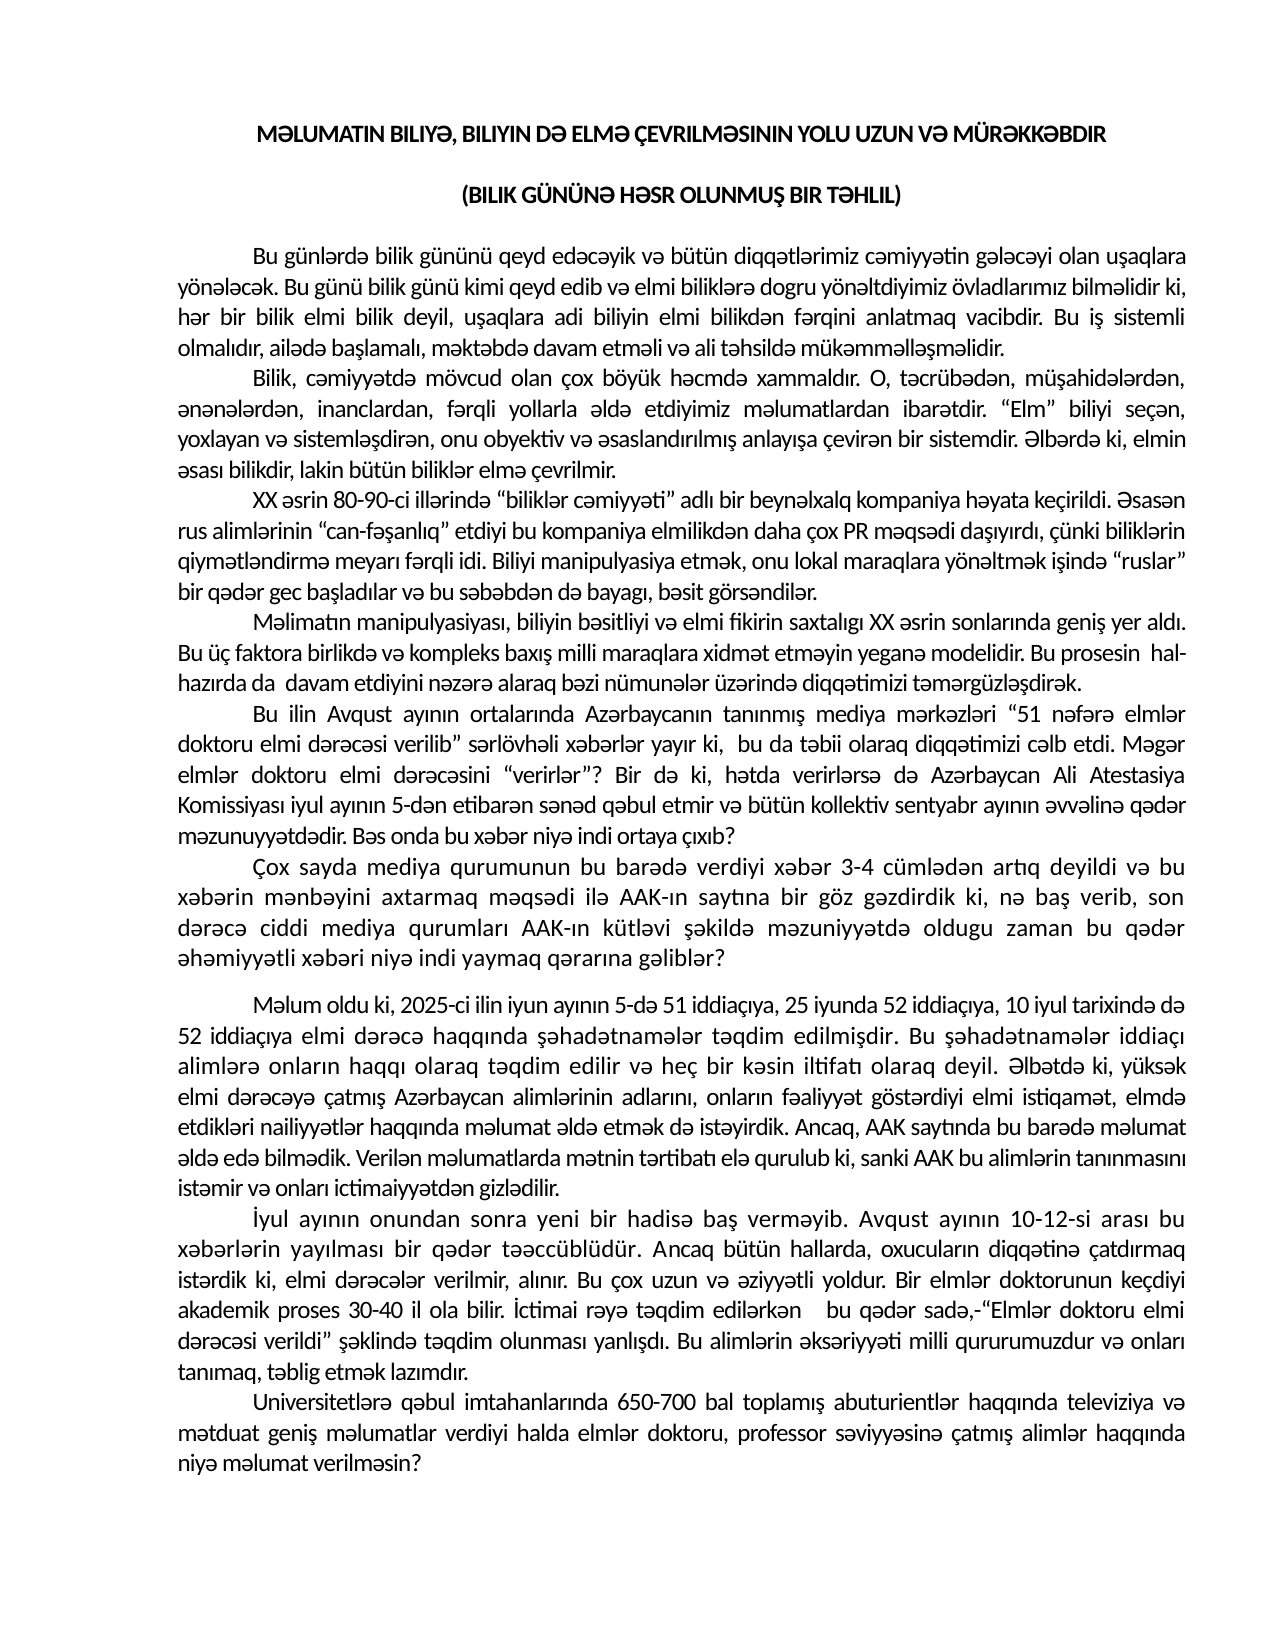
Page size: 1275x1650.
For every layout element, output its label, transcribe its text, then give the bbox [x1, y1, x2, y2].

text Məlum oldu ki, 2025-ci ilin iyun ayının 5-də 51 iddiaçıya, 25 iyunda 52 iddiaçıya, 10 iyul tarixində də 52 iddiaçıya elmi dərəcə haqqında şəhadətnamələr təqdim edilmişdir. Bu şəhadətnamələr iddiaçı alimlərə onların haqqı olaraq təqdim edilir və heç bir kəsin iltifatı olaraq deyil. Əlbətdə ki, yüksək elmi dərəcəyə çatmış Azərbaycan alimlərinin adlarını, onların fəaliyyət göstərdiyi elmi istiqamət, elmdə etdikləri nailiyyətlər haqqında məlumat əldə etmək də istəyirdik. Ancaq, AAK saytında bu barədə məlumat əldə edə bilmədik. Verilən məlumatlarda mətnin tərtibatı elə qurulub ki, sanki AAK bu alimlərin tanınmasını istəmir və onları ictimaiyyətdən gizlədilir. [177, 989, 1186, 1203]
text MƏLUMATIN BILIYƏ, BILIYIN DƏ ELMƏ ÇEVRILMƏSININ YOLU UZUN VƏ MÜRƏKKƏBDIR [177, 118, 1186, 149]
text Bilik, cəmiyyətdə mövcud olan çox böyük həcmdə xammaldır. O, təcrübədən, müşahidələrdən, ənənələrdən, inanclardan, fərqli yollarla əldə etdiyimiz məlumatlardan ibarətdir. “Elm” biliyi seçən, yoxlayan və sistemləşdirən, onu obyektiv və əsaslandırılmış anlayışa çevirən bir sistemdir. Əlbərdə ki, elmin əsası bilikdir, lakin bütün biliklər elmə çevrilmir. [177, 362, 1186, 484]
text İyul ayının onundan sonra yeni bir hadisə baş verməyib. Avqust ayının 10-12-si arası bu xəbərlərin yayılması bir qədər təəccüblüdür. Ancaq bütün hallarda, oxucuların diqqətinə çatdırmaq istərdik ki, elmi dərəcələr verilmir, alınır. Bu çox uzun və əziyyətli yoldur. Bir elmlər doktorunun keçdiyi akademik proses 30-40 il ola bilir. İctimai rəyə təqdim edilərkən bu qədər sadə,-“Elmlər doktoru elmi dərəcəsi verildi” şəklində təqdim olunması yanlışdı. Bu alimlərin əksəriyyəti milli qururumuzdur və onları tanımaq, təblig etmək lazımdır. [177, 1203, 1186, 1386]
text Bu günlərdə bilik gününü qeyd edəcəyik və bütün diqqətlərimiz cəmiyyətin gələcəyi olan uşaqlara yönələcək. Bu günü bilik günü kimi qeyd edib və elmi biliklərə dogru yönəltdiyimiz övladlarımız bilməlidir ki, hər bir bilik elmi bilik deyil, uşaqlara adi biliyin elmi bilikdən fərqini anlatmaq vacibdir. Bu iş sistemli olmalıdır, ailədə başlamalı, məktəbdə davam etməli və ali təhsildə mükəmməlləşməlidir. [177, 240, 1186, 362]
text Universitetlərə qəbul imtahanlarında 650-700 bal toplamış abuturientlər haqqında televiziya və mətduat geniş məlumatlar verdiyi halda elmlər doktoru, professor səviyyəsinə çatmış alimlər haqqında niyə məlumat verilməsin? [177, 1386, 1186, 1478]
text Məlimatın manipulyasiyası, biliyin bəsitliyi və elmi fikirin saxtalıgı XX əsrin sonlarında geniş yer aldı. Bu üç faktora birlikdə və kompleks baxış milli maraqlara xidmət etməyin yeganə modelidir. Bu prosesin hal-hazırda da davam etdiyini nəzərə alaraq bəzi nümunələr üzərində diqqətimizi təmərgüzləşdirək. [177, 606, 1186, 698]
subtitle Bu ilin Avqust ayının ortalarında Azərbaycanın tanınmış mediya mərkəzləri “51 nəfərə elmlər doktoru elmi dərəcəsi verilib” sərlövhəli xəbərlər yayır ki, bu da təbii olaraq diqqətimizi cəlb etdi. Məgər elmlər doktoru elmi dərəcəsini “verirlər”? Bir də ki, hətda verirlərsə də Azərbaycan Ali Atestasiya Komissiyası iyul ayının 5-dən etibarən sənəd qəbul etmir və bütün kollektiv sentyabr ayının əvvəlinə qədər məzunuyyətdədir. Bəs onda bu xəbər niyə indi ortaya çıxıb? [177, 698, 1186, 851]
text (BILIK GÜNÜNƏ HƏSR OLUNMUŞ BIR TƏHLIL) [177, 179, 1186, 210]
text XX əsrin 80-90-ci illərində “biliklər cəmiyyəti” adlı bir beynəlxalq kompaniya həyata keçirildi. Əsasən rus alimlərinin “can-fəşanlıq” etdiyi bu kompaniya elmilikdən daha çox PR məqsədi daşıyırdı, çünki biliklərin qiymətləndirmə meyarı fərqli idi. Biliyi manipulyasiya etmək, onu lokal maraqlara yönəltmək işində “ruslar” bir qədər gec başladılar və bu səbəbdən də bayagı, bəsit görsəndilər. [177, 484, 1186, 606]
text Çox sayda mediya qurumunun bu barədə verdiyi xəbər 3-4 cümlədən artıq deyildi və bu xəbərin mənbəyini axtarmaq məqsədi ilə AAK-ın saytına bir göz gəzdirdik ki, nə baş verib, son dərəcə ciddi mediya qurumları AAK-ın kütləvi şəkildə məzuniyyətdə oldugu zaman bu qədər əhəmiyyətli xəbəri niyə indi yaymaq qərarına gəliblər? [177, 851, 1186, 973]
